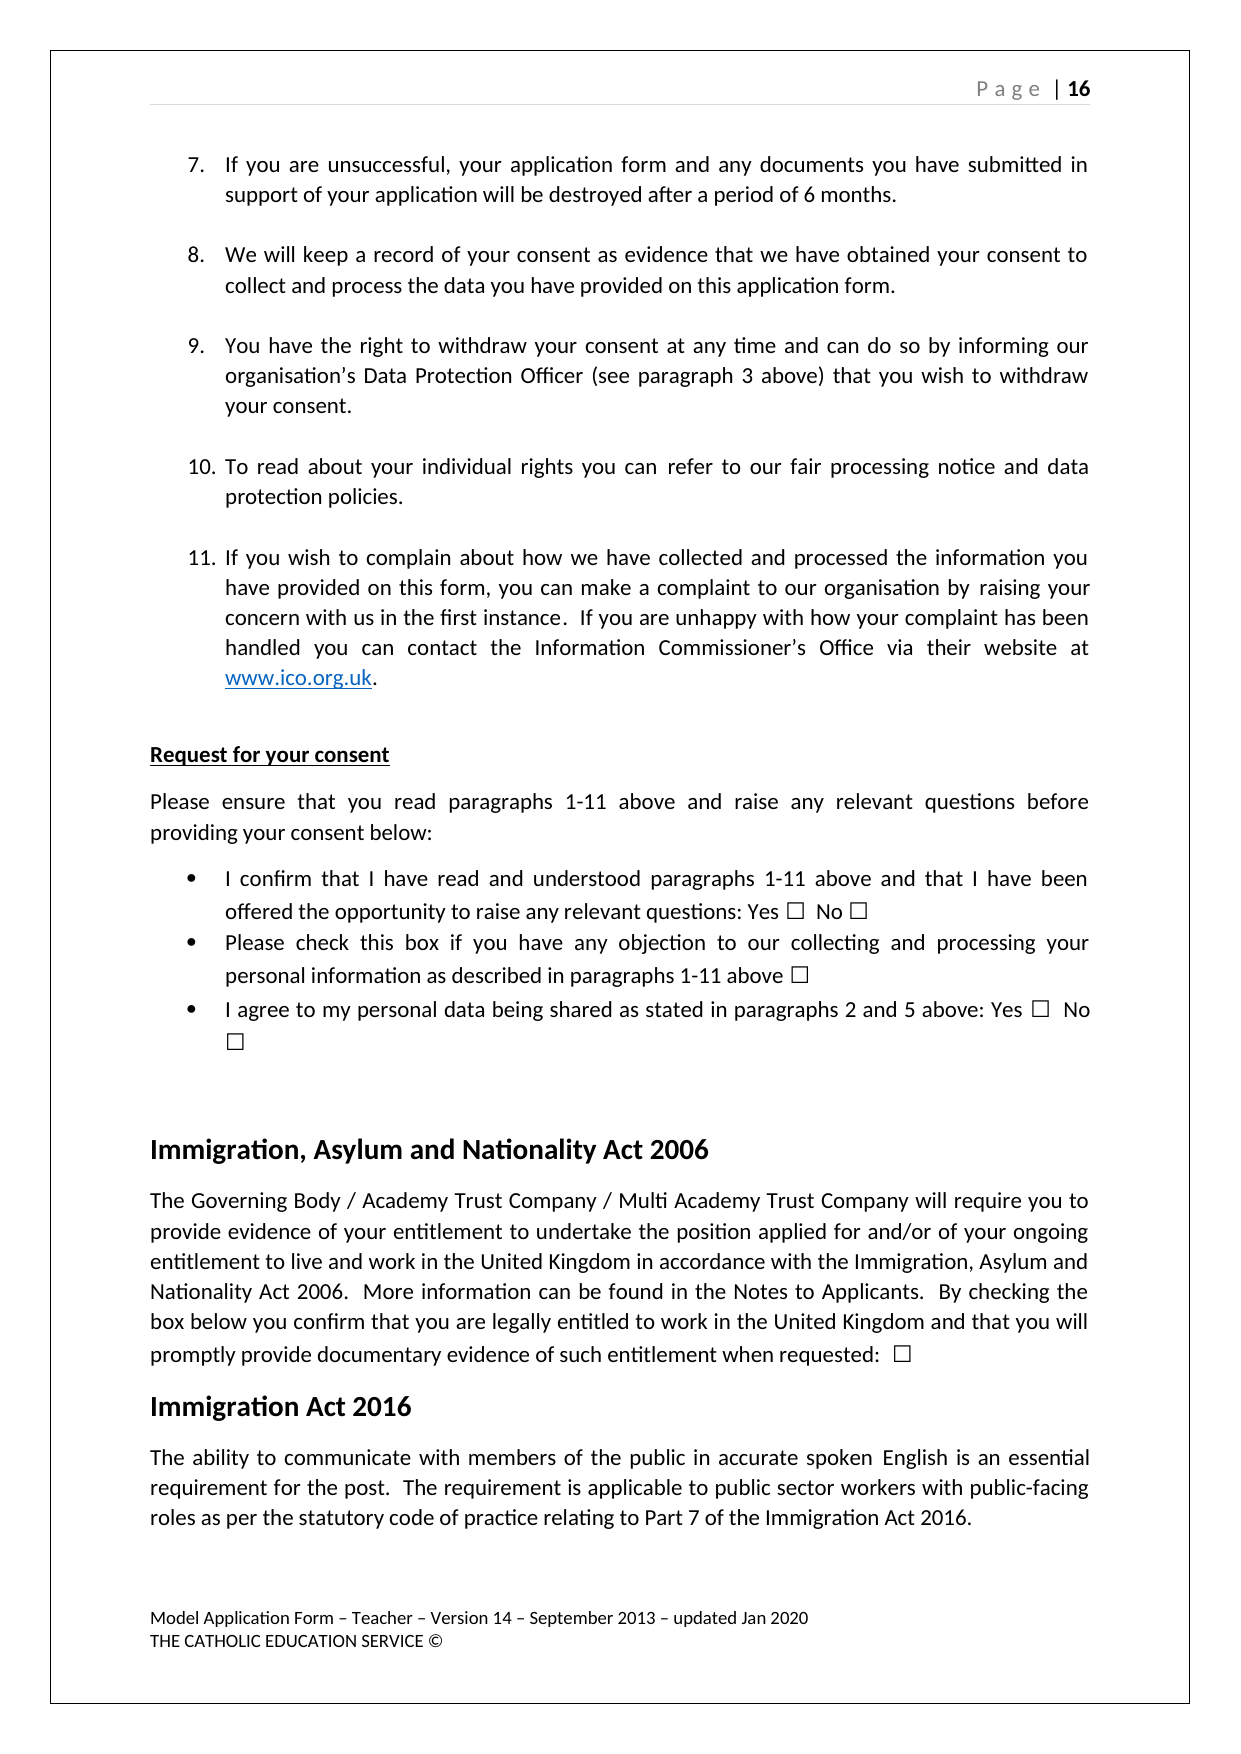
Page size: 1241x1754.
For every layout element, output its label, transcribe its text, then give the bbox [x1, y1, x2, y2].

text Immigration Act 2016 [150, 1388, 1090, 1424]
text Immigration, Asylum and Nationality Act 2006 [150, 1131, 1090, 1167]
list We will keep a record of your consent as evidence that we have obtained your consent to collect and process the data you have provided on this application form. [187, 241, 1090, 299]
list If you wish to complain about how we have collected and processed the information you have provided on this form, you can make a complaint to our organisation by raising your concern with us in the first instance. If you are unhappy with how your complaint has been handled you can contact the Information Commissioner’s Office via their website at www.ico.org.uk. [187, 543, 1090, 692]
list If you are unsuccessful, your application form and any documents you have submitted in support of your application will be destroyed after a period of 6 months. [187, 150, 1090, 208]
text Request for your consent [150, 741, 1090, 769]
list I agree to my personal data being shared as stated in paragraphs 2 and 5 above: Yes No [187, 992, 1090, 1057]
text The Governing Body / Academy Trust Company / Multi Academy Trust Company will require you to provide evidence of your entitlement to undertake the position applied for and/or of your ongoing entitlement to live and work in the United Kingdom in accordance with the Immigration, Asylum and Nationality Act 2006. More information can be found in the Notes to Applicants. By checking the box below you confirm that you are legally entitled to work in the United Kingdom and that you will promptly provide documentary evidence of such entitlement when requested: [150, 1187, 1090, 1369]
text Please ensure that you read paragraphs 1-11 above and raise any relevant questions before providing your consent below: [150, 787, 1090, 846]
list To read about your individual rights you can refer to our fair processing notice and data protection policies. [187, 452, 1090, 510]
list You have the right to withdraw your consent at any time and can do so by informing our organisation’s Data Protection Officer (see paragraph 3 above) that you wish to withdraw your consent. [187, 331, 1090, 420]
text The ability to communicate with members of the public in accurate spoken English is an essential requirement for the post. The requirement is applicable to public sector workers with public-facing roles as per the statutory code of practice relating to Part 7 of the Immigration Act 2016. [150, 1443, 1090, 1532]
list Please check this box if you have any objection to our collecting and processing your personal information as described in paragraphs 1-11 above [187, 928, 1090, 990]
list I confirm that I have read and understood paragraphs 1-11 above and that I have been offered the opportunity to raise any relevant questions: Yes No [187, 864, 1090, 926]
